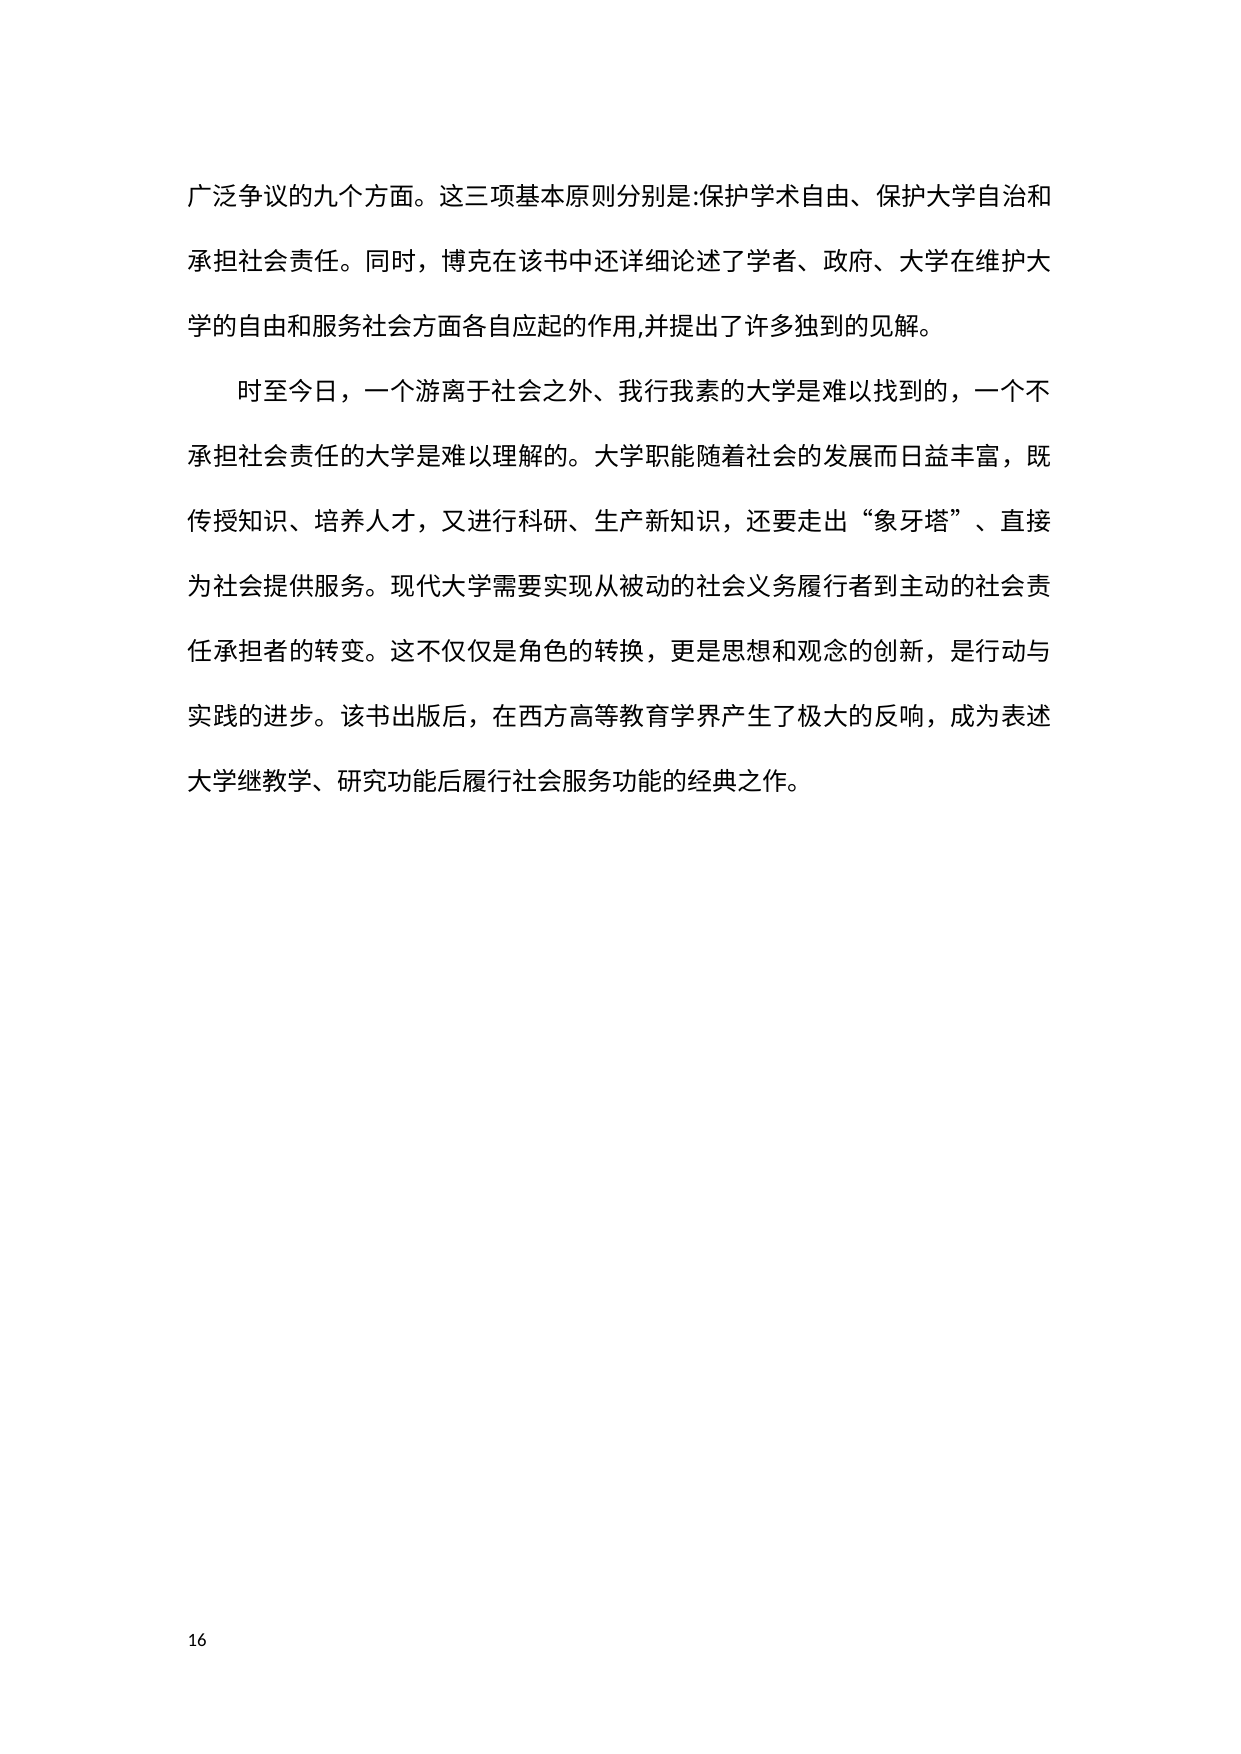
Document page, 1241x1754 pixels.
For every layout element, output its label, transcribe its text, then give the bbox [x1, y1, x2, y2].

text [187, 162, 1053, 357]
text 时至今日，一个游离于社会之外、我行我素的大学是难以找到的，一个不承担社会责任的大学是难以理解的。大学职能随着社会的发展而日益丰富，既传授知识、培养人才，又进行科研、生产新知识，还要走出“象牙塔”、直接为社会提供服务。现代大学需要实现从被动的社会义务履行者到主动的社会责任承担者的转变。这不仅仅是角色的转换，更是思想和观念的创新，是行动与实践的进步。该书出版后，在西方高等教育学界产生了极大的反响，成为表述大学继教学、研究功能后履行社会服务功能的经典之作。 [187, 357, 1053, 812]
